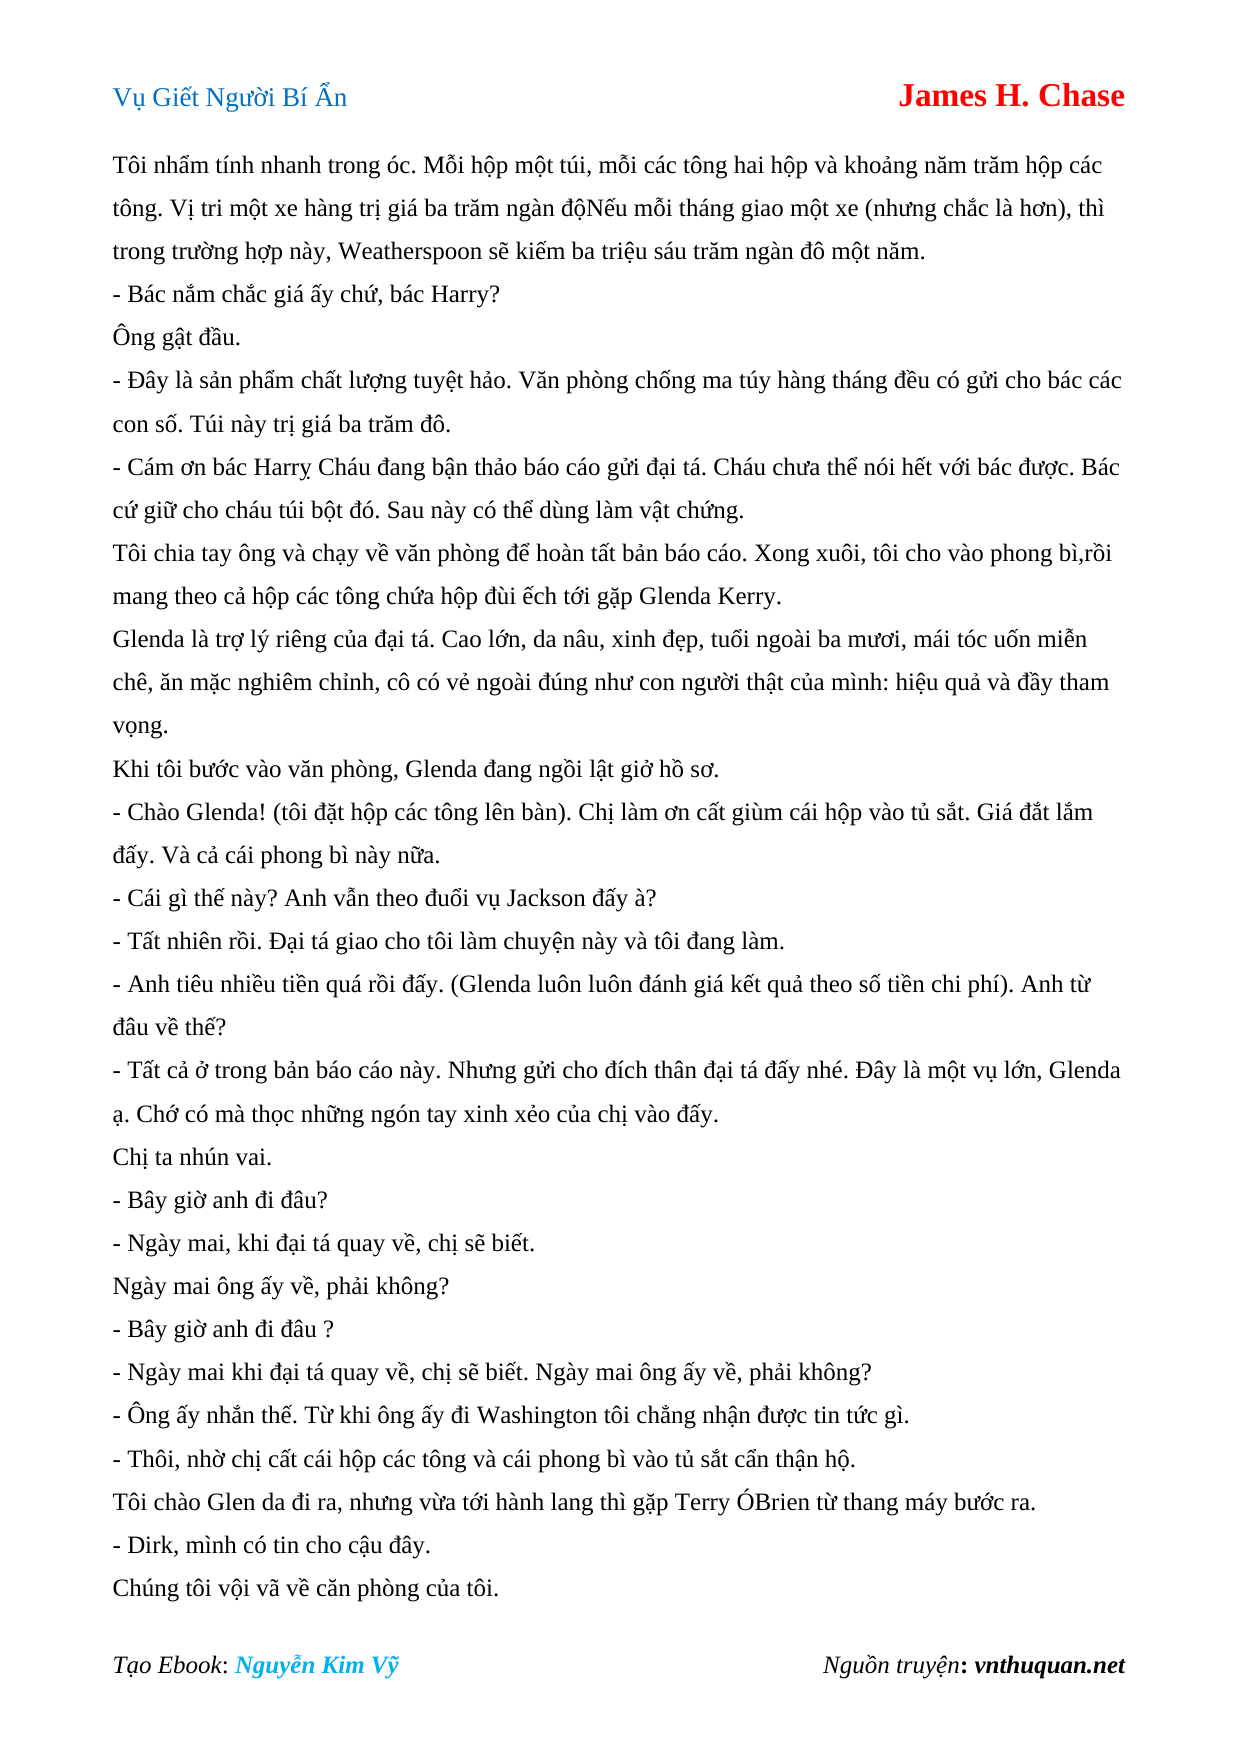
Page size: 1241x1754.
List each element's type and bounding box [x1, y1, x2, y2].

text [112, 150, 1128, 1602]
